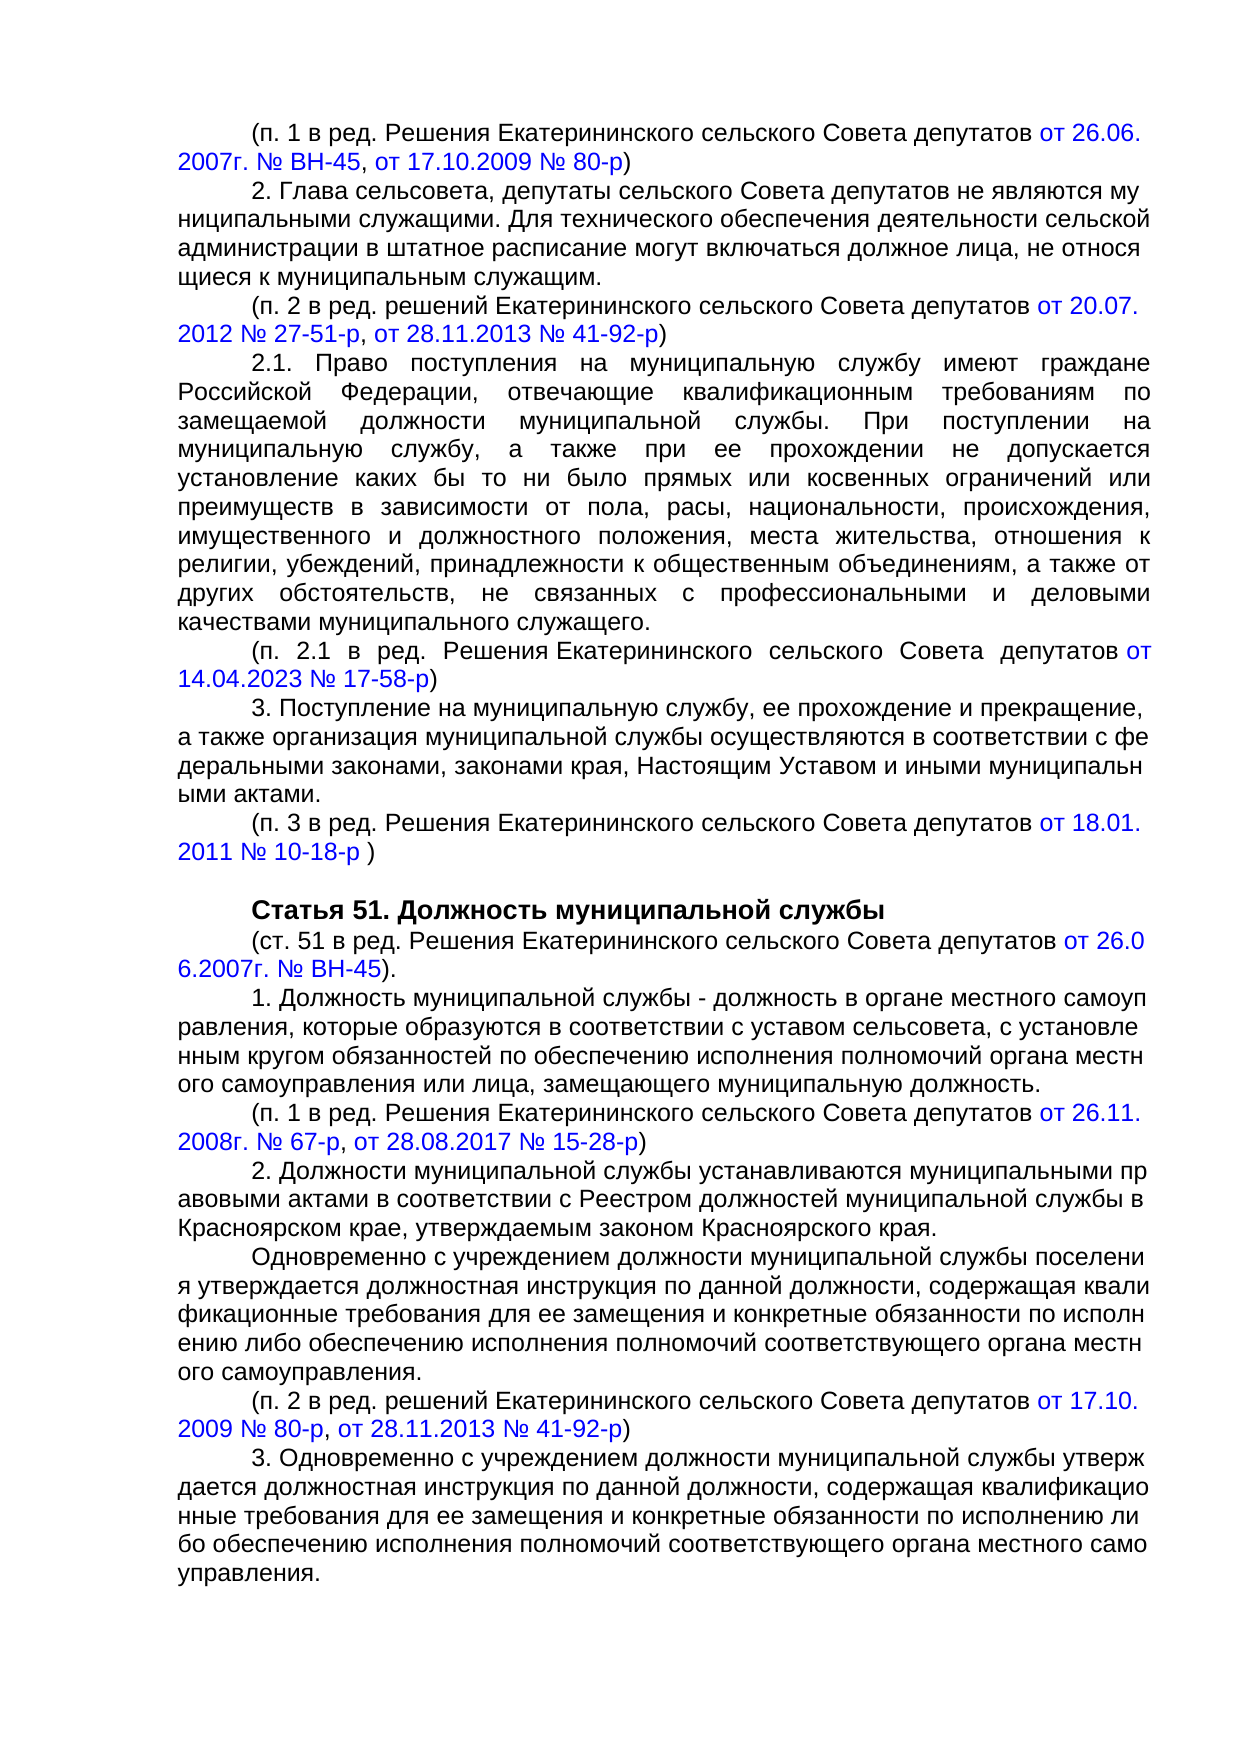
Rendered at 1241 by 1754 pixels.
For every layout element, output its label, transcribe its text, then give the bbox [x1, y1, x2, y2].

text (п. 3 в ред. Решения Екатерининского сельского Совета депутатов от 18.01.2011 № 10-18-р ) [177, 808, 1152, 866]
text 2. Должности муниципальной службы устанавливаются муниципальными правовыми актами в соответствии с Реестром должностей муниципальной службы в Красноярском крае, утверждаемым законом Красноярского края. [177, 1156, 1152, 1242]
text 3. Поступление на муниципальную службу, ее прохождение и прекращение, а также организация муниципальной службы осуществляются в соответствии с федеральными законами, законами края, Настоящим Уставом и иными муниципальными актами. [177, 693, 1152, 808]
text (п. 2 в ред. решений Екатерининского сельского Совета депутатов от 17.10.2009 № 80-р, от 28.11.2013 № 41-92-р) [177, 1386, 1152, 1443]
text (п. 1 в ред. Решения Екатерининского сельского Совета депутатов от 26.06.2007г. № ВН-45, от 17.10.2009 № 80-р) [177, 118, 1152, 176]
text (п. 2.1 в ред. Решения Екатерининского сельского Совета депутатов от 14.04.2023 № 17-58-р) [177, 636, 1152, 693]
text (п. 1 в ред. Решения Екатерининского сельского Совета депутатов от 26.11.2008г. № 67-р, от 28.08.2017 № 15-28-р) [177, 1098, 1152, 1156]
text (ст. 51 в ред. Решения Екатерининского сельского Совета депутатов от 26.06.2007г. № ВН-45). [177, 926, 1152, 983]
text 2. Глава сельсовета, депутаты сельского Совета депутатов не являются муниципальными служащими. Для технического обеспечения деятельности сельской администрации в штатное расписание могут включаться должное лица, не относящиеся к муниципальным служащим. [177, 176, 1152, 291]
text 1. Должность муниципальной службы - должность в органе местного самоуправления, которые образуются в соответствии с уставом сельсовета, с установленным кругом обязанностей по обеспечению исполнения полномочий органа местного самоуправления или лица, замещающего муниципальную должность. [177, 983, 1152, 1098]
text 2.1. Право поступления на муниципальную службу имеют граждане Российской Федерации, отвечающие квалификационным требованиям по замещаемой должности муниципальной службы. При поступлении на муниципальную службу, а также при ее прохождении не допускается установление каких бы то ни было прямых или косвенных ограничений или преимуществ в зависимости от пола, расы, национальности, происхождения, имущественного и должностного положения, места жительства, отношения к религии, убеждений, принадлежности к общественным объединениям, а также от других обстоятельств, не связанных с профессиональными и деловыми качествами муниципального служащего. [177, 348, 1152, 636]
text Одновременно с учреждением должности муниципальной службы поселения утверждается должностная инструкция по данной должности, содержащая квалификационные требования для ее замещения и конкретные обязанности по исполнению либо обеспечению исполнения полномочий соответствующего органа местного самоуправления. [177, 1242, 1152, 1386]
text Статья 51. Должность муниципальной службы [177, 894, 1152, 926]
text 3. Одновременно с учреждением должности муниципальной службы утверждается должностная инструкция по данной должности, содержащая квалификационные требования для ее замещения и конкретные обязанности по исполнению либо обеспечению исполнения полномочий соответствующего органа местного самоуправления. [177, 1443, 1152, 1587]
text (п. 2 в ред. решений Екатерининского сельского Совета депутатов от 20.07.2012 № 27-51-р, от 28.11.2013 № 41-92-р) [177, 291, 1152, 348]
